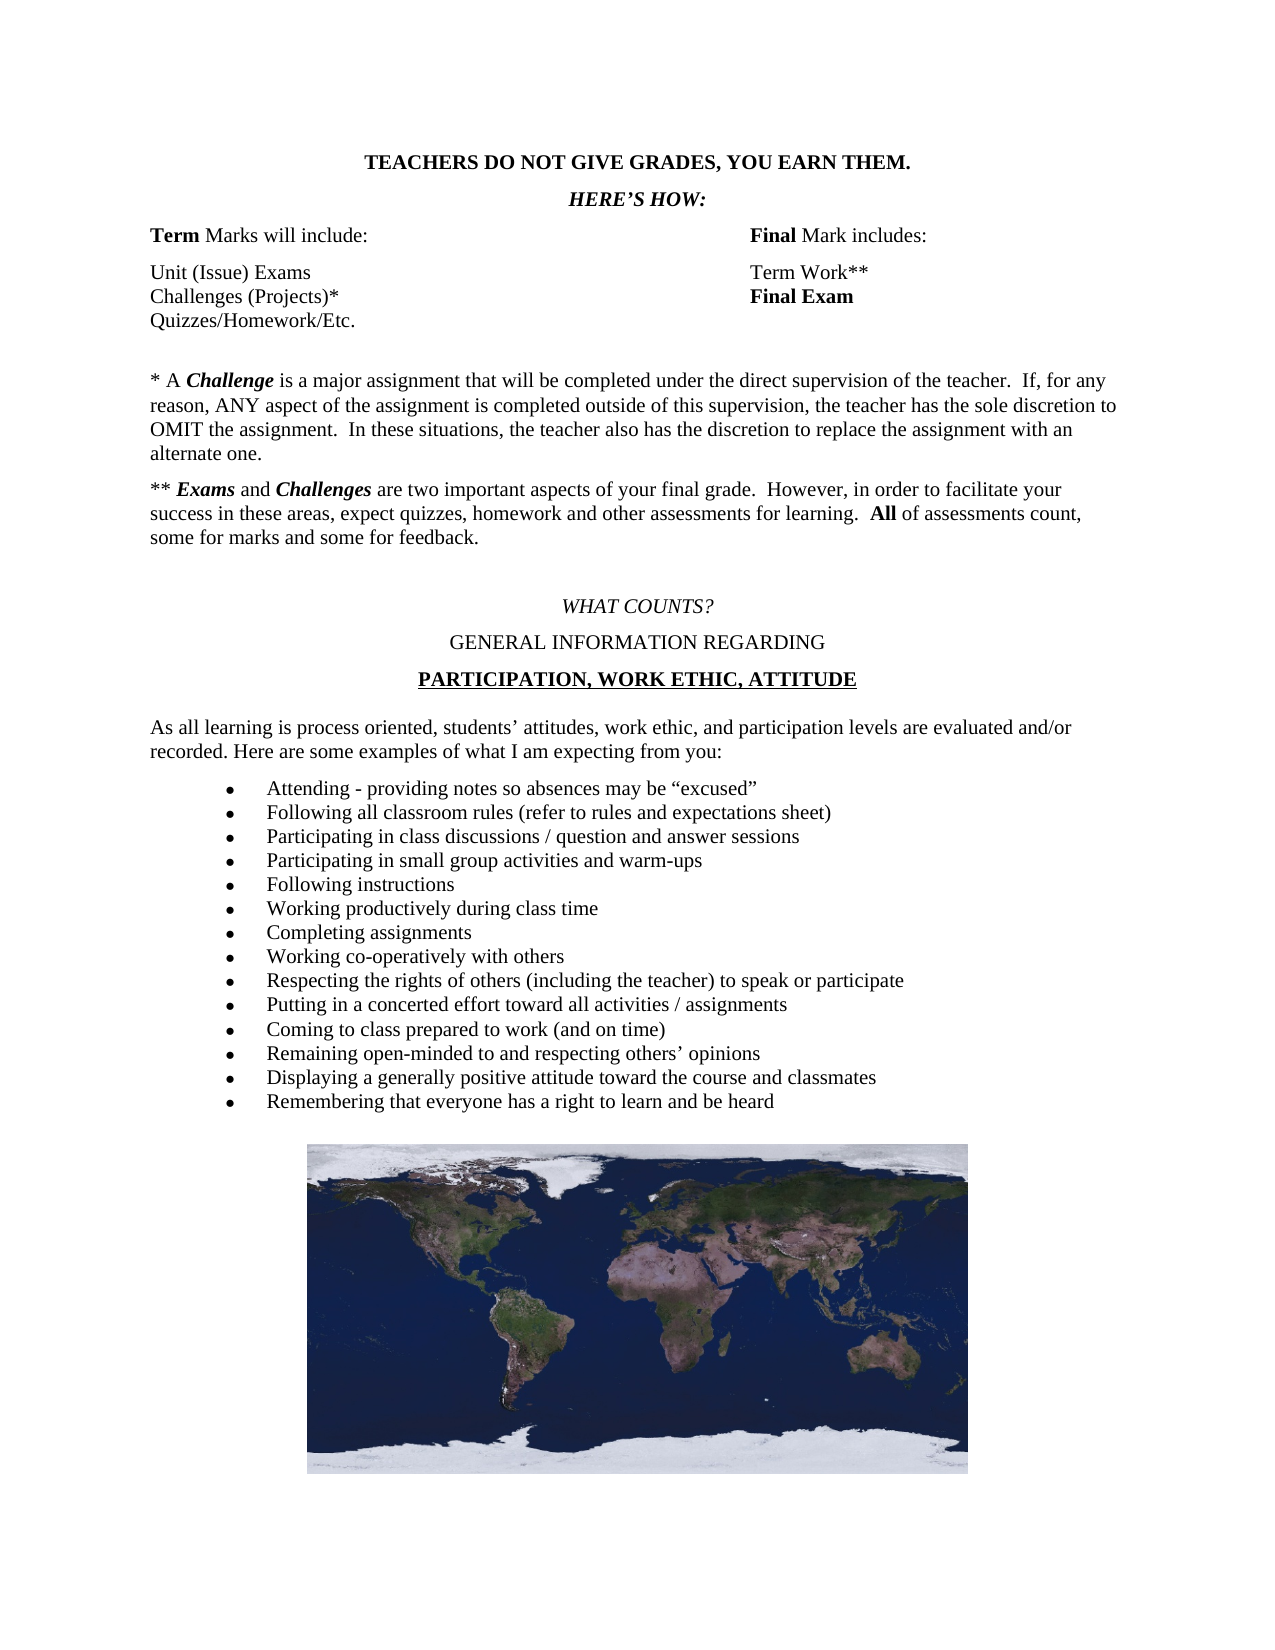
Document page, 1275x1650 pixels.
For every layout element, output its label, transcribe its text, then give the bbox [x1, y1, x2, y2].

text Term Marks will include: Final Mark includes: [150, 223, 1125, 247]
text ● Remembering that everyone has a right to learn and be heard [150, 1089, 1125, 1113]
text ● Participating in small group activities and warm-ups [150, 848, 1125, 872]
text * A Challenge is a major assignment that will be completed under the direct supervision of the teacher. If, for any reason, ANY aspect of the assignment is completed outside of this supervision, the teacher has the sole discretion to OMIT the assignment. In these situations, the teacher also has the discretion to replace the assignment with an alternate one. [150, 368, 1125, 465]
text GENERAL INFORMATION REGARDING [150, 630, 1125, 654]
text ● Following all classroom rules (refer to rules and expectations sheet) [150, 800, 1125, 824]
text Challenges (Projects)* Final Exam [150, 284, 1125, 308]
text ● Completing assignments [150, 920, 1125, 944]
text WHAT COUNTS? [150, 593, 1125, 618]
text PARTICIPATION, WORK ETHIC, ATTITUDE [150, 667, 1125, 691]
text ● Respecting the rights of others (including the teacher) to speak or participate [150, 968, 1125, 992]
text ● Coming to class prepared to work (and on time) [150, 1016, 1125, 1041]
text ● Working productively during class time [150, 896, 1125, 920]
text As all learning is process oriented, students’ attitudes, work ethic, and participation levels are evaluated and/or recorded. Here are some examples of what I am expecting from you: [150, 715, 1125, 763]
text HERE’S HOW: [150, 187, 1125, 211]
picture [307, 1144, 968, 1474]
text ● Following instructions [150, 872, 1125, 896]
text ● Working co-operatively with others [150, 944, 1125, 968]
text ● Attending - providing notes so absences may be “excused” [150, 776, 1125, 800]
text ● Displaying a generally positive attitude toward the course and classmates [150, 1064, 1125, 1089]
text Quizzes/Homework/Etc. [150, 308, 1125, 332]
text ● Putting in a concerted effort toward all activities / assignments [150, 992, 1125, 1016]
text ** Exams and Challenges are two important aspects of your final grade. However, in order to facilitate your success in these areas, expect quizzes, homework and other assessments for learning. All of assessments count, some for marks and some for feedback. [150, 477, 1125, 549]
text TEACHERS DO NOT GIVE GRADES, YOU EARN THEM. [150, 150, 1125, 174]
text Unit (Issue) Exams Term Work** [150, 260, 1125, 284]
text ● Participating in class discussions / question and answer sessions [150, 824, 1125, 848]
text ● Remaining open-minded to and respecting others’ opinions [150, 1041, 1125, 1064]
